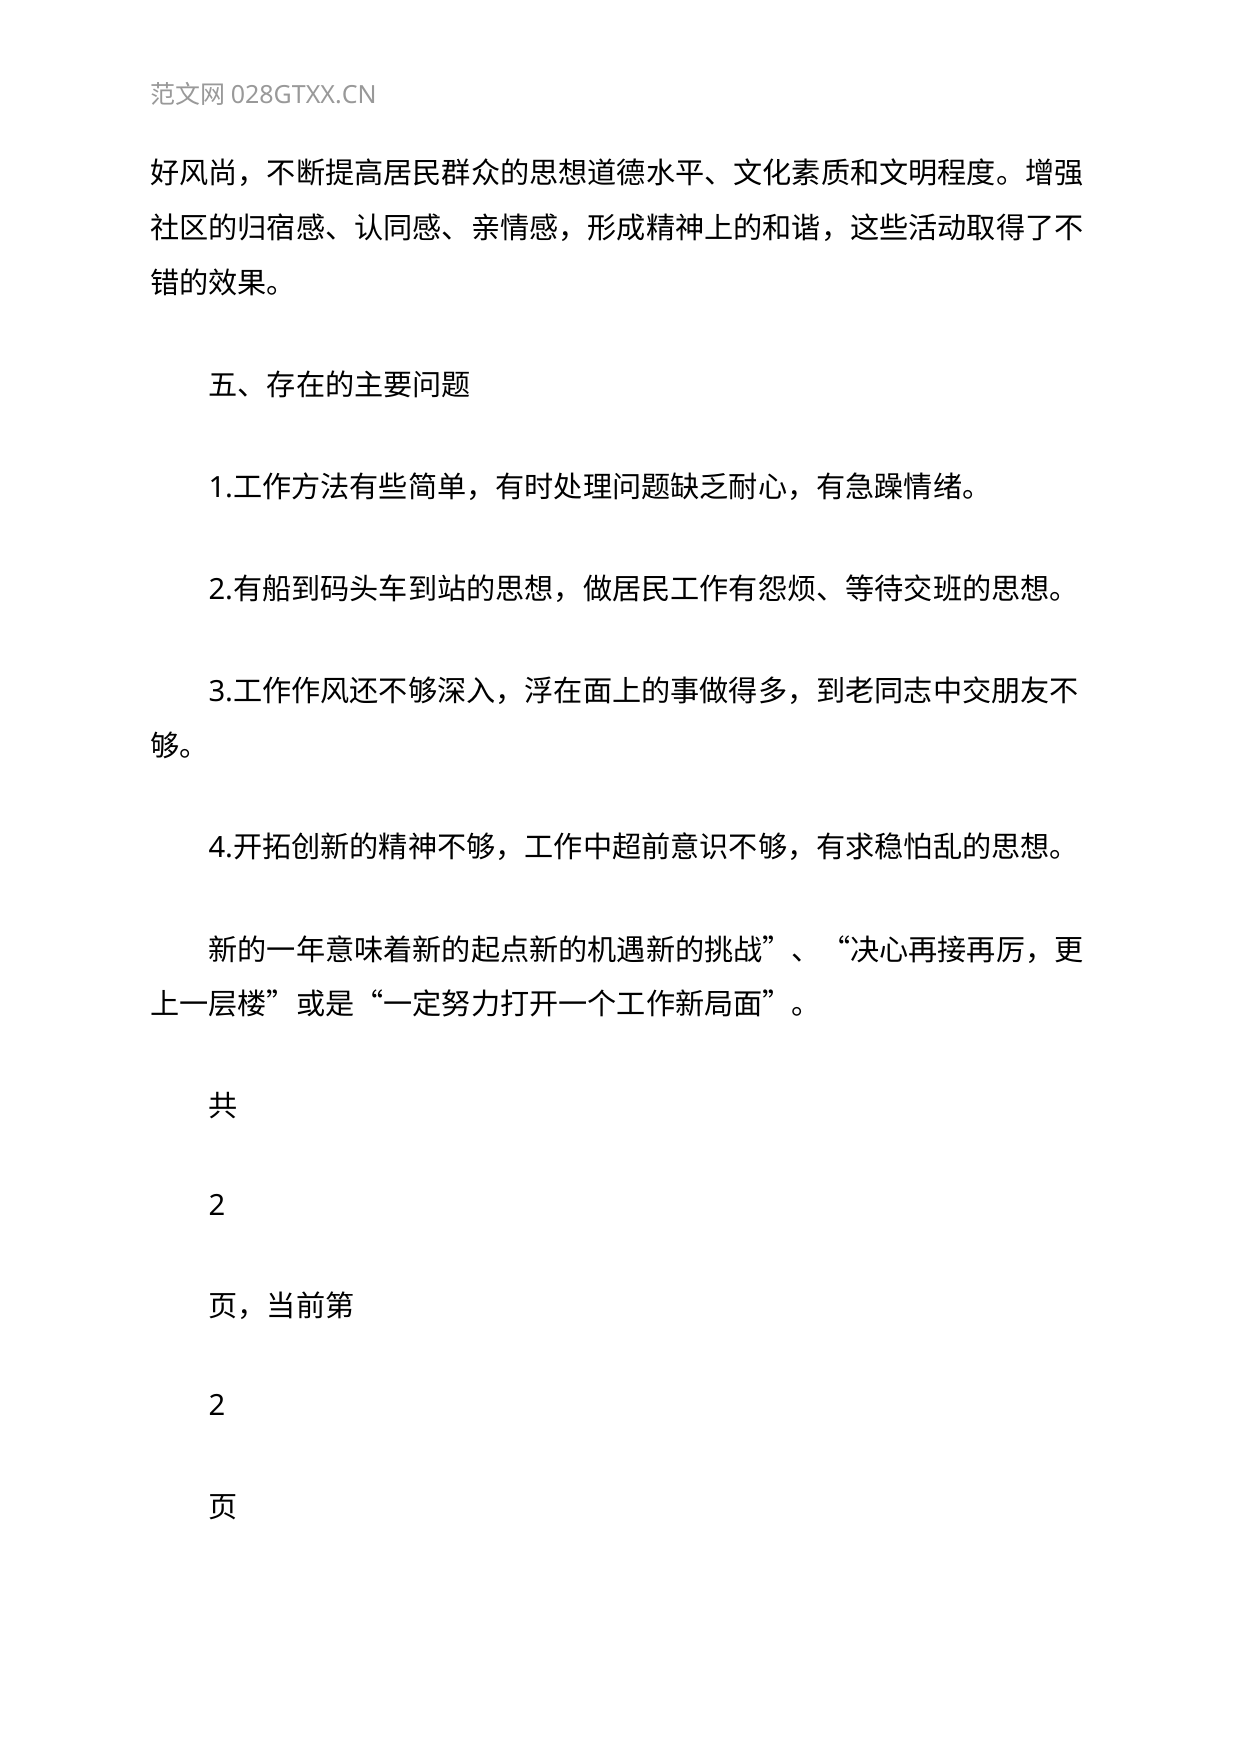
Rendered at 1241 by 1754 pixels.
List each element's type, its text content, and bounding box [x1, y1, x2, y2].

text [150, 150, 1090, 302]
text 页，当前第 [150, 1283, 1090, 1325]
text 2.有船到码头车到站的思想，做居民工作有怨烦、等待交班的思想。 [150, 565, 1090, 608]
text 4.开拓创新的精神不够，工作中超前意识不够，有求稳怕乱的思想。 [150, 824, 1090, 866]
text 新的一年意味着新的起点新的机遇新的挑战”、“决心再接再厉，更上一层楼”或是“一定努力打开一个工作新局面”。 [150, 926, 1090, 1023]
text 共 [150, 1083, 1090, 1125]
text 2 [150, 1184, 1090, 1224]
text 1.工作方法有些简单，有时处理问题缺乏耐心，有急躁情绪。 [150, 463, 1090, 506]
text 页 [150, 1483, 1090, 1525]
text 2 [150, 1385, 1090, 1424]
text 3.工作作风还不够深入，浮在面上的事做得多，到老同志中交朋友不够。 [150, 667, 1090, 764]
text 五、存在的主要问题 [150, 362, 1090, 404]
